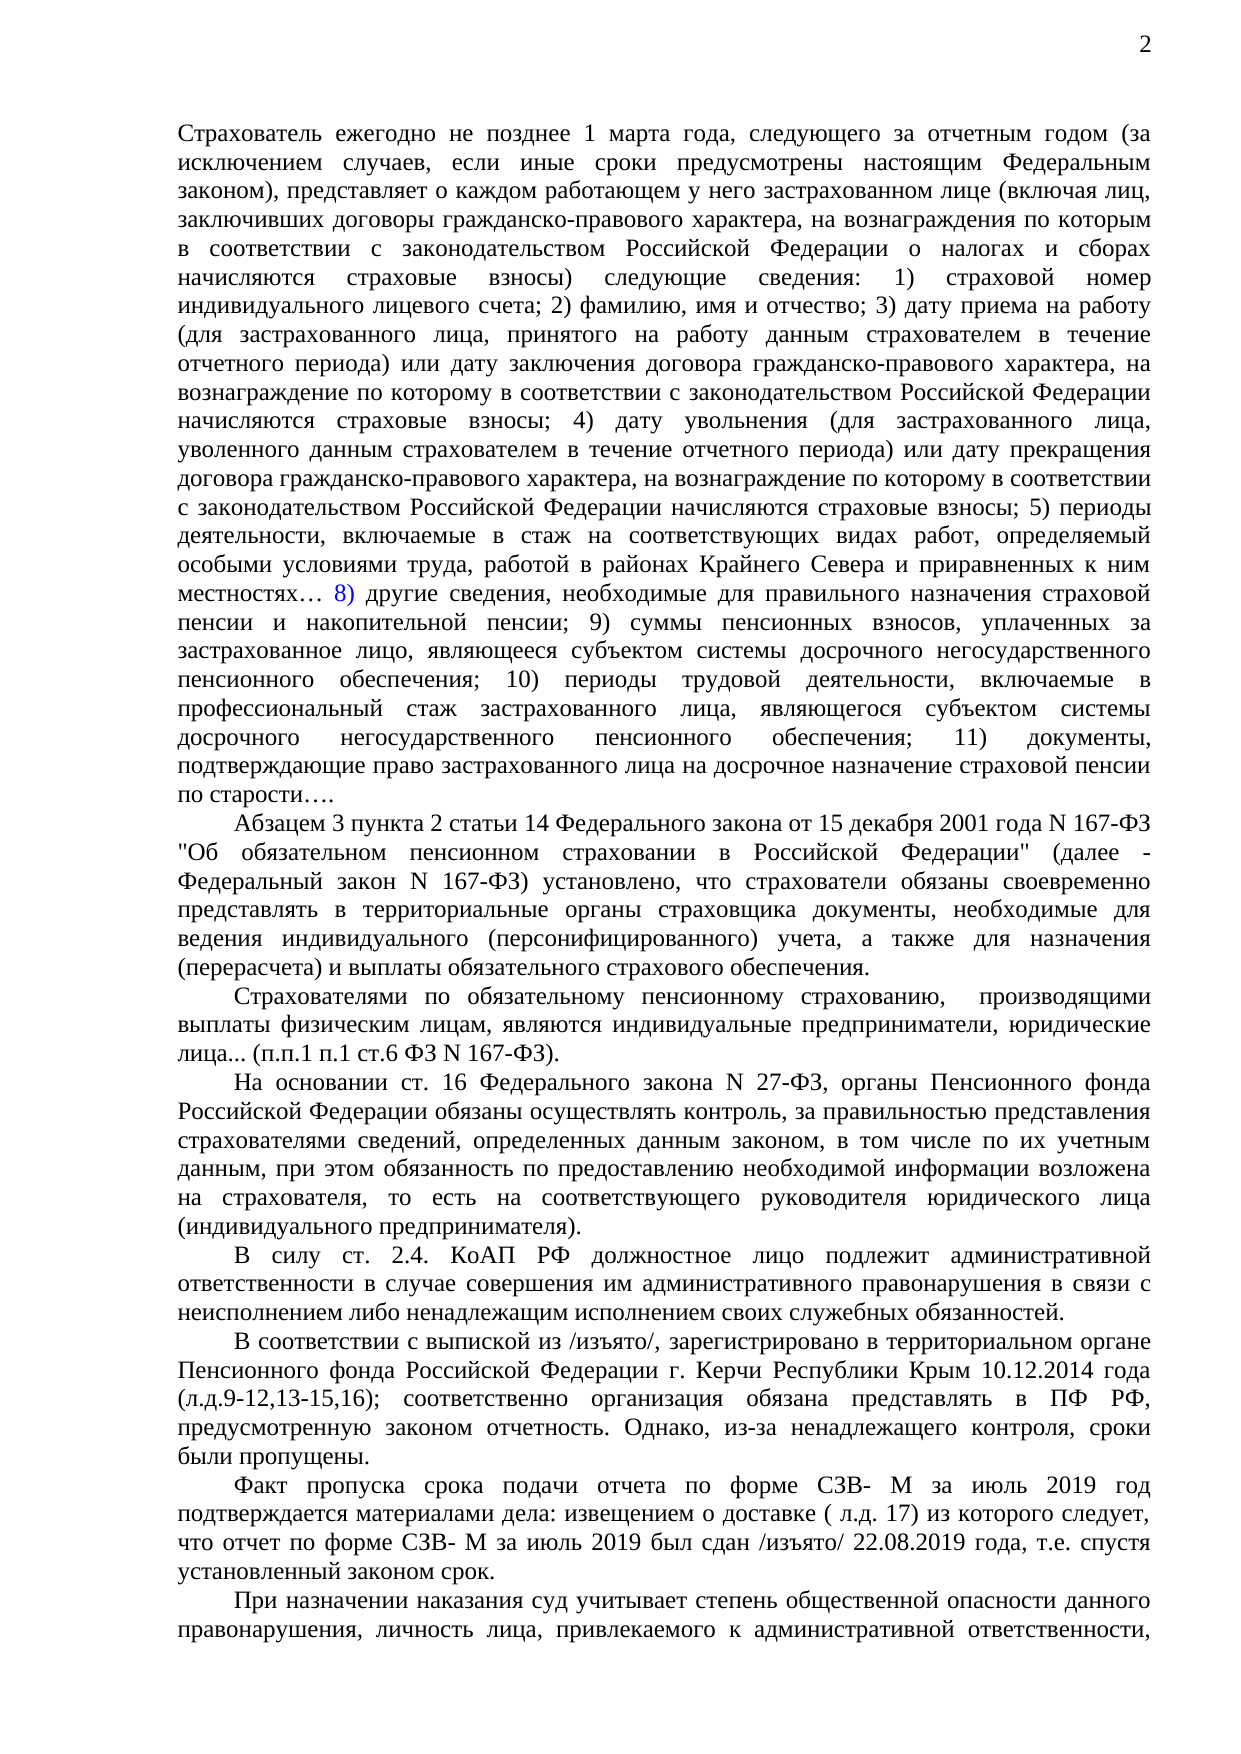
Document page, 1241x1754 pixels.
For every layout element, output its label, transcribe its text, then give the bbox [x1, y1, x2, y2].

text На основании ст. 16 Федерального закона N 27-ФЗ, органы Пенсионного фонда Российской Федерации обязаны осуществлять контроль, за правильностью представления страхователями сведений, определенных данным законом, в том числе по их учетным данным, при этом обязанность по предоставлению необходимой информации возложена на страхователя, то есть на соответствующего руководителя юридического лица (индивидуального предпринимателя). [177, 1067, 1152, 1240]
text В соответствии с выпиской из /изъято/, зарегистрировано в территориальном органе Пенсионного фонда Российской Федерации г. Керчи Республики Крым 10.12.2014 года (л.д.9-12,13-15,16); соответственно организация обязана представлять в ПФ РФ, предусмотренную законом отчетность. Однако, из-за ненадлежащего контроля, сроки были пропущены. [177, 1326, 1152, 1470]
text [177, 1585, 1152, 1642]
text В силу ст. 2.4. КоАП РФ должностное лицо подлежит административной ответственности в случае совершения им административного правонарушения в связи с неисполнением либо ненадлежащим исполнением своих служебных обязанностей. [177, 1240, 1152, 1326]
text Факт пропуска срока подачи отчета по форме СЗВ- М за июль 2019 год подтверждается материалами дела: извещением о доставке ( л.д. 17) из которого следует, что отчет по форме СЗВ- М за июль 2019 был сдан /изъято/ 22.08.2019 года, т.е. спустя установленный законом срок. [177, 1470, 1152, 1585]
text Страхователями по обязательному пенсионному страхованию, производящими выплаты физическим лицам, являются индивидуальные предприниматели, юридические лица... (п.п.1 п.1 ст.6 ФЗ N 167-ФЗ). [177, 981, 1152, 1067]
text Абзацем 3 пункта 2 статьи 14 Федерального закона от 15 декабря 2001 года N 167-ФЗ "Об обязательном пенсионном страховании в Российской Федерации" (далее - Федеральный закон N 167-ФЗ) установлено, что страхователи обязаны своевременно представлять в территориальные органы страховщика документы, необходимые для ведения индивидуального (персонифицированного) учета, а также для назначения (перерасчета) и выплаты обязательного страхового обеспечения. [177, 808, 1152, 981]
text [177, 118, 1152, 808]
